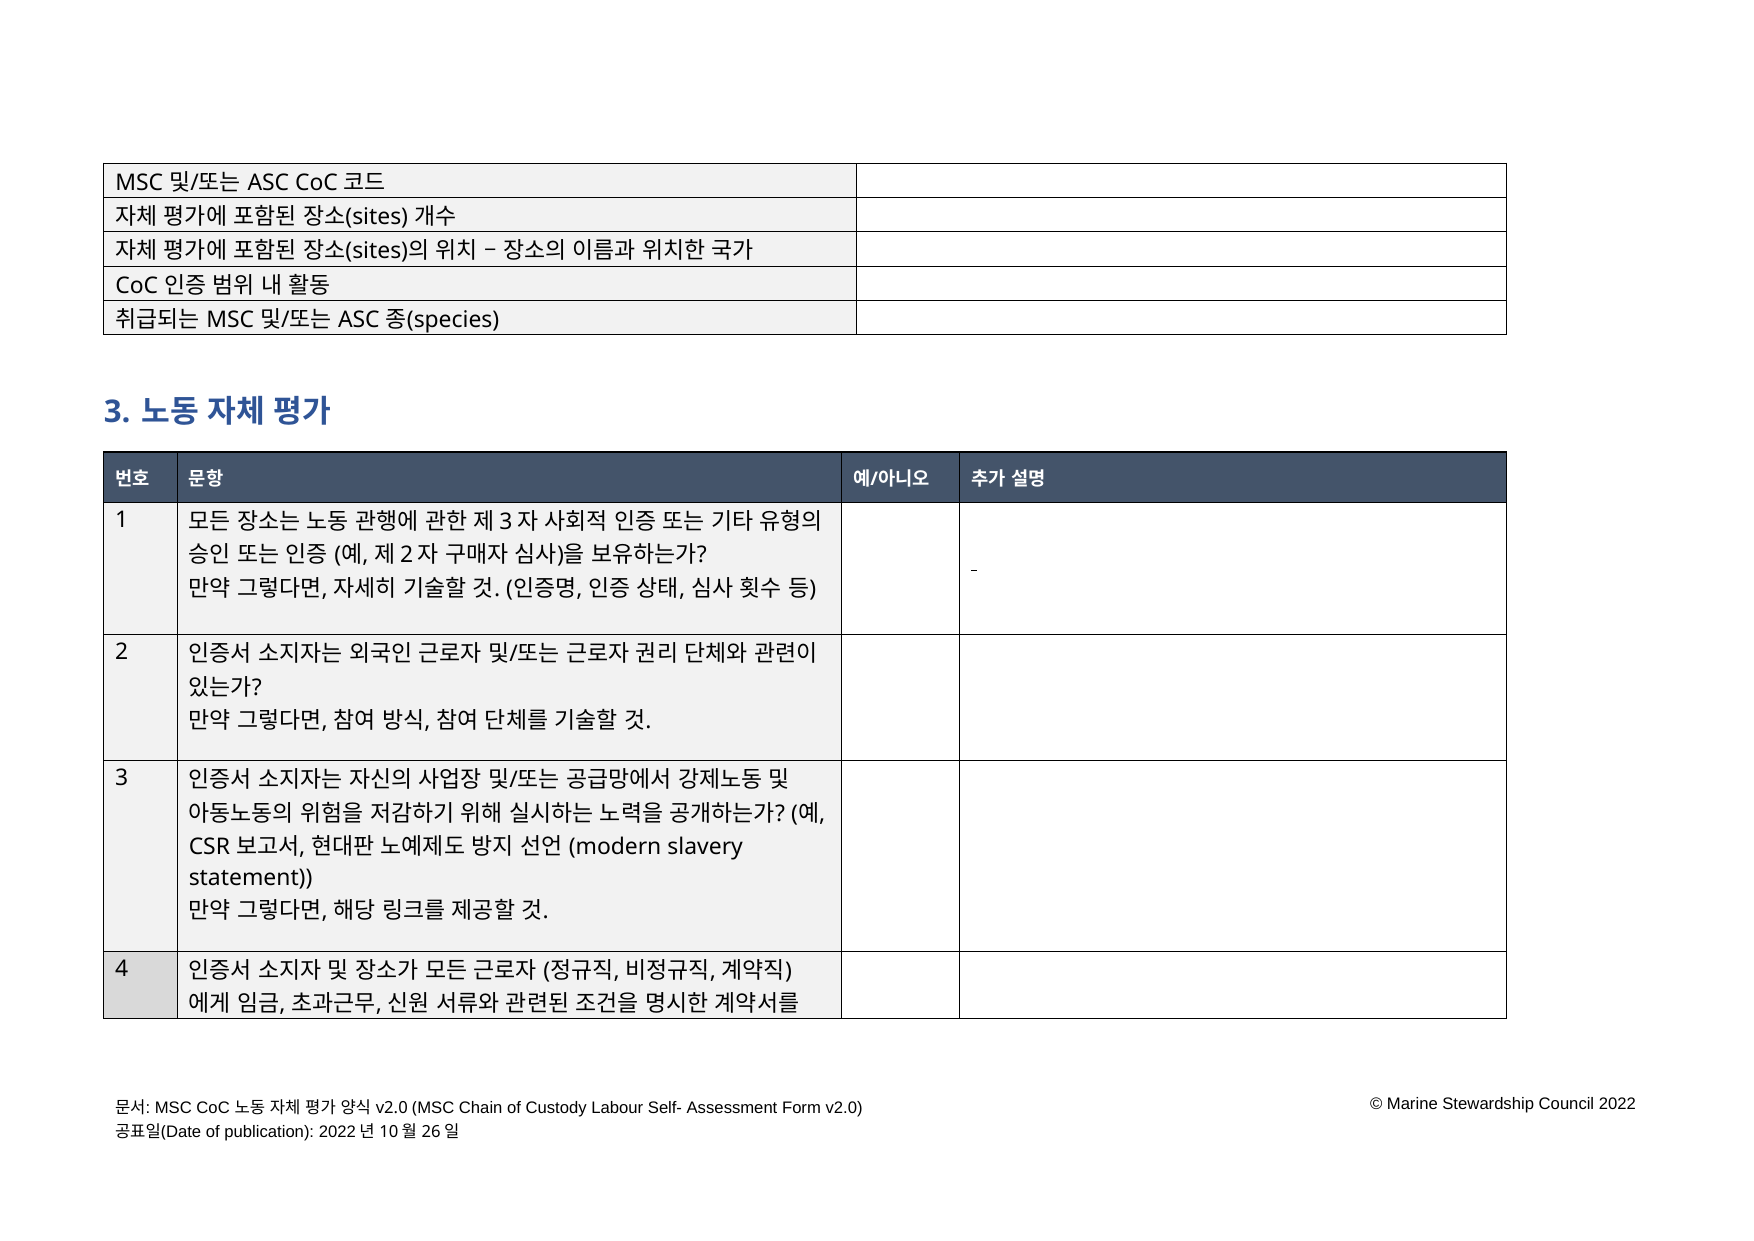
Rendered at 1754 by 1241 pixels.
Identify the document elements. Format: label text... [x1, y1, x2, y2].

table_cell [857, 164, 1506, 197]
table_cell [960, 503, 1506, 634]
table_cell 인증서 소지자는 외국인 근로자 및/또는 근로자 권리 단체와 관련이 있는가? 만약 그렇다면, 참여 방식, 참여 단체를 기술할 것. [178, 635, 841, 760]
table_header 번호 [104, 453, 177, 502]
table_cell [842, 761, 959, 951]
table_cell 3 [104, 761, 177, 951]
table_cell 자체 평가에 포함된 장소(sites)의 위치 – 장소의 이름과 위치한 국가 [104, 232, 856, 266]
table_cell [842, 635, 959, 760]
table_cell 취급되는 MSC 및/또는 ASC 종(species) [104, 301, 856, 334]
list 노동 자체 평가 [103, 386, 1604, 431]
table_header 문항 [178, 453, 841, 502]
table_cell [960, 952, 1506, 1018]
table_header 추가 설명 [960, 453, 1506, 502]
table_cell CoC 인증 범위 내 활동 [104, 267, 856, 300]
table_cell 4 [104, 952, 177, 1018]
table_cell [842, 952, 959, 1018]
table_cell [960, 761, 1506, 951]
table_cell 자체 평가에 포함된 장소(sites) 개수 [104, 198, 856, 231]
table_cell [857, 232, 1506, 266]
table_cell [857, 198, 1506, 231]
table_cell 1 [104, 503, 177, 634]
table_cell [857, 301, 1506, 334]
table_cell 2 [104, 635, 177, 760]
table_header 예/아니오 [842, 453, 959, 502]
table_cell [857, 267, 1506, 300]
table_cell 모든 장소는 노동 관행에 관한 제3자 사회적 인증 또는 기타 유형의 승인 또는 인증 (예, 제2자 구매자 심사)을 보유하는가? 만약 그렇다면, 자세히 기술할 것. (인증명, 인증 상태, 심사 횟수 등) [178, 503, 841, 634]
table_cell [842, 503, 959, 634]
table_cell [960, 635, 1506, 760]
table_cell MSC 및/또는 ASC CoC 코드 [104, 164, 856, 197]
table_cell 인증서 소지자는 자신의 사업장 및/또는 공급망에서 강제노동 및 아동노동의 위험을 저감하기 위해 실시하는 노력을 공개하는가? (예, CSR 보고서, 현대판 노예제도 방지 선언 (modern slavery statement)) 만약 그렇다면, 해당 링크를 제공할 것. [178, 761, 841, 951]
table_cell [178, 952, 841, 1018]
